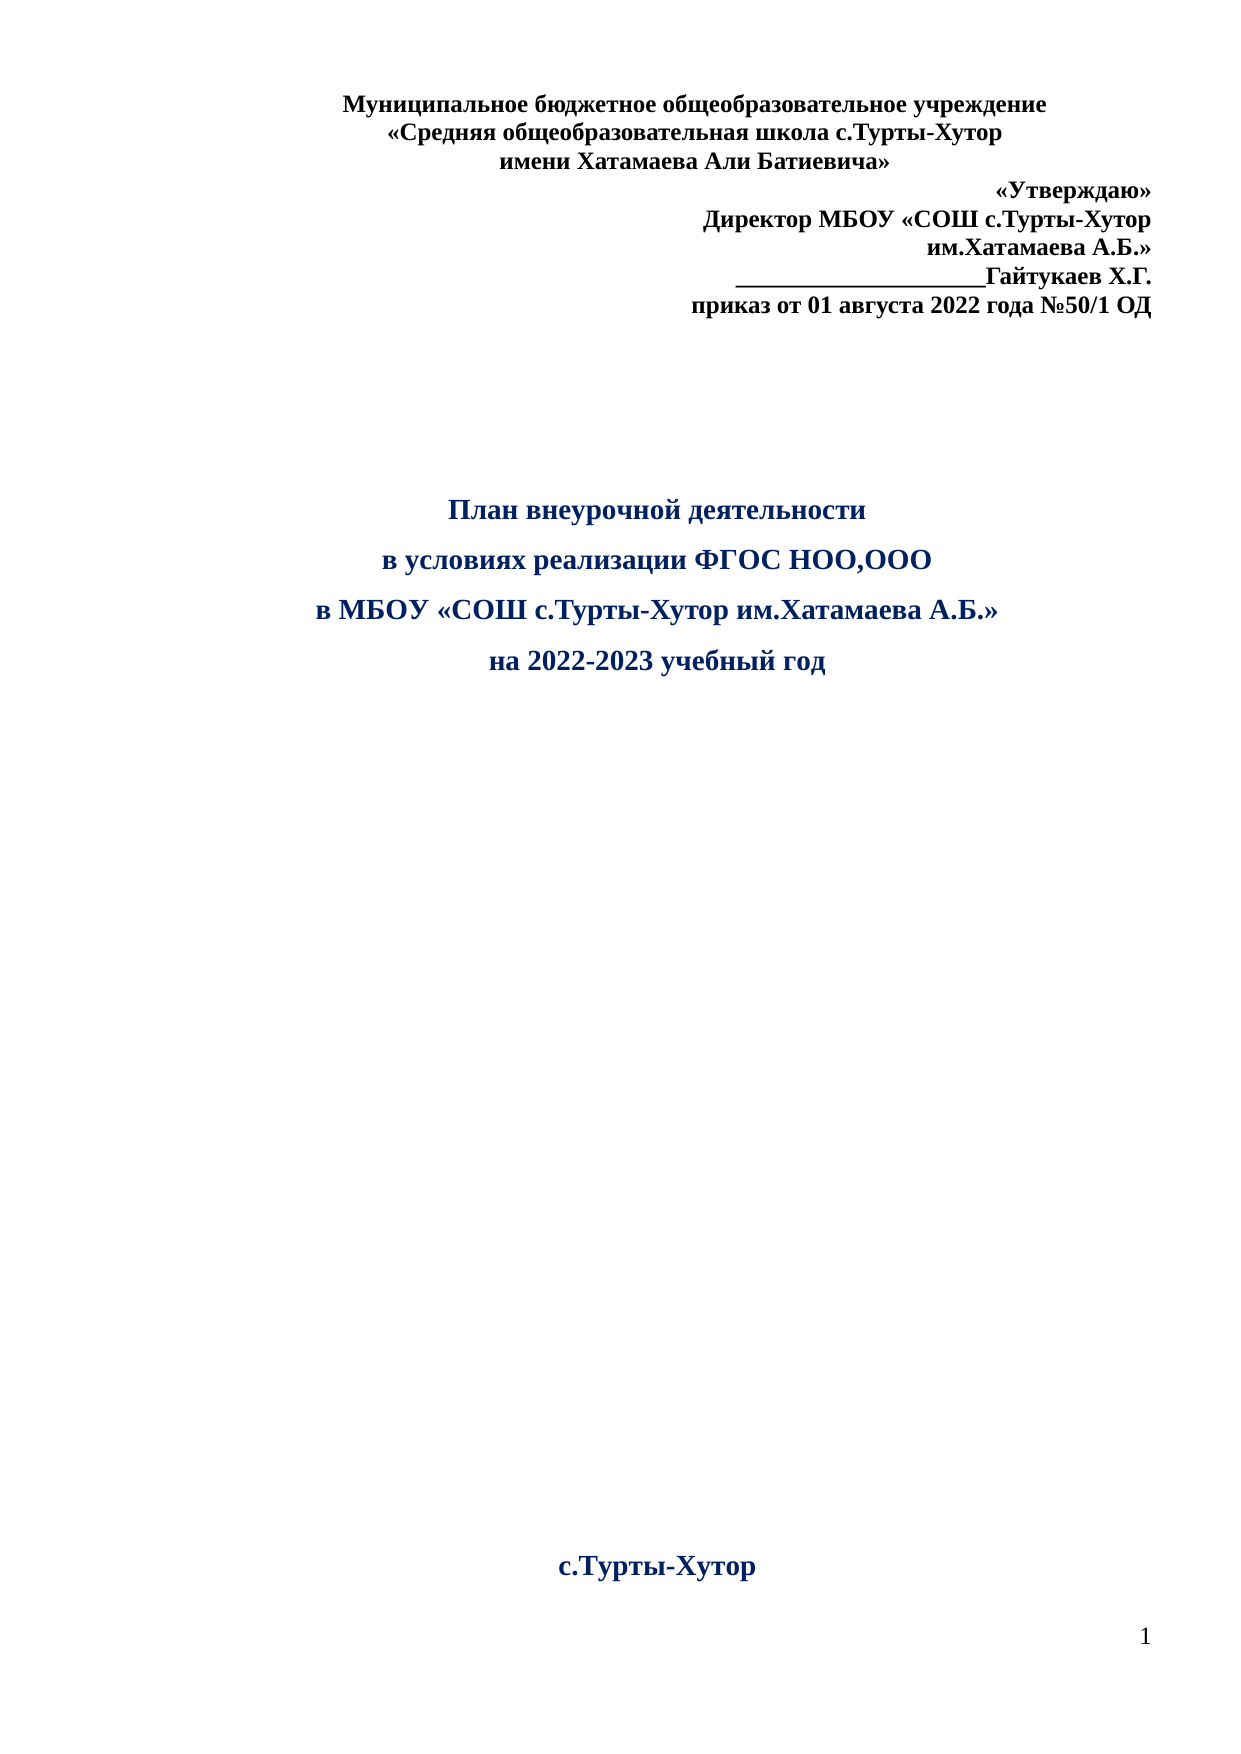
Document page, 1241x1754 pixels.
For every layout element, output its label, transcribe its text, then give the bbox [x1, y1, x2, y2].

text в МБОУ «СОШ с.Турты-Хутор им.Хатамаева А.Б.» [89, 592, 1152, 626]
text приказ от 01 августа 2022 года №50/1 ОД [164, 290, 1152, 319]
text Директор МБОУ «СОШ с.Турты-Хутор [164, 204, 1152, 232]
text на 2022-2023 учебный год [89, 643, 1152, 676]
text в условиях реализации ФГОС НОО,ООО [89, 542, 1152, 576]
text «Средняя общеобразовательная школа с.Турты-Хутор [164, 117, 1152, 146]
text Муниципальное бюджетное общеобразовательное учреждение [164, 89, 1152, 117]
text ____________________Гайтукаев Х.Г. [164, 261, 1152, 290]
text имени Хатамаева Али Батиевича» [164, 146, 1152, 175]
text План внеурочной деятельности [89, 492, 1152, 525]
text им.Хатамаева А.Б.» [164, 232, 1152, 261]
text с.Турты-Хутор [89, 1548, 1152, 1582]
text «Утверждаю» [164, 175, 1152, 204]
